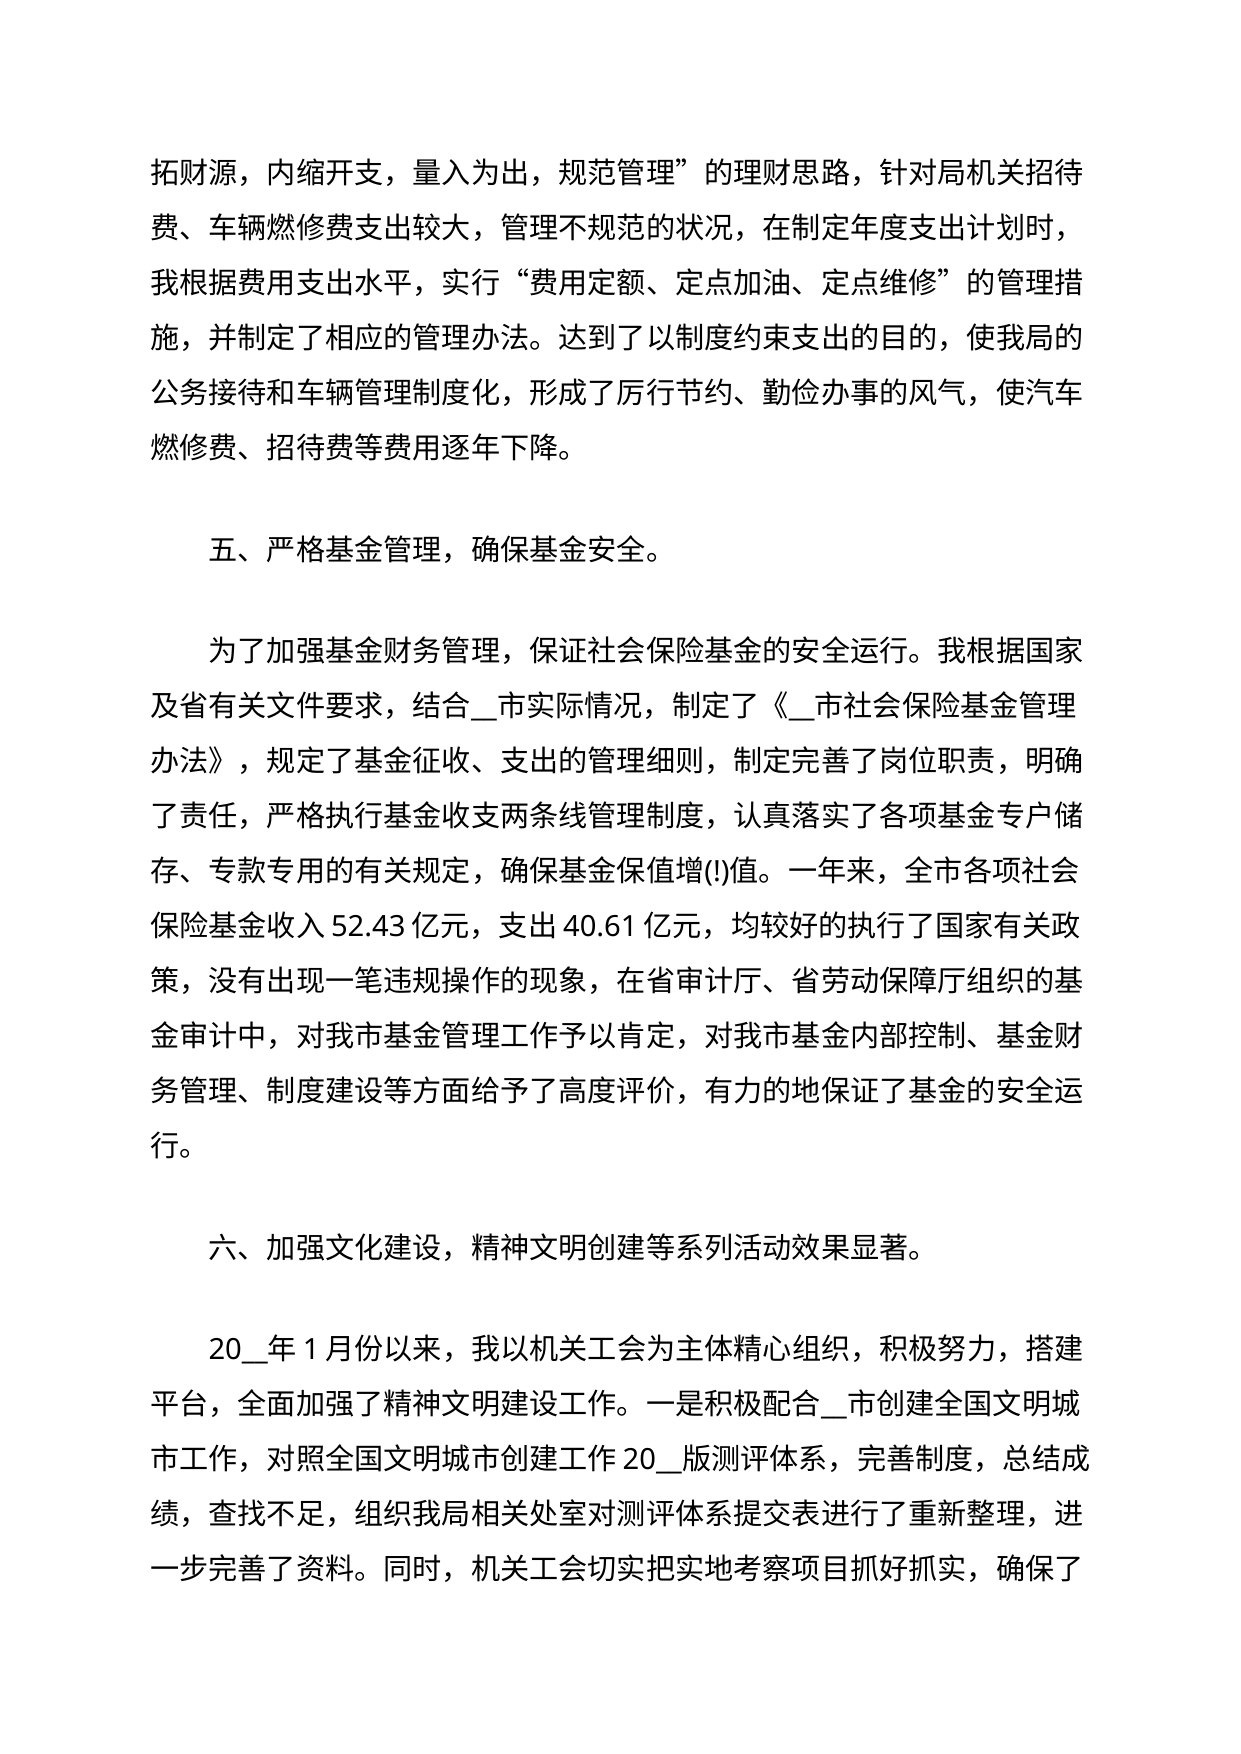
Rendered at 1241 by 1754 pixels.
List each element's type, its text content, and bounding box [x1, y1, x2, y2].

text 为了加强基金财务管理，保证社会保险基金的安全运行。我根据国家及省有关文件要求，结合__市实际情况，制定了《__市社会保险基金管理办法》，规定了基金征收、支出的管理细则，制定完善了岗位职责，明确了责任，严格执行基金收支两条线管理制度，认真落实了各项基金专户储存、专款专用的有关规定，确保基金保值增(!)值。一年来，全市各项社会保险基金收入52.43亿元，支出40.61亿元，均较好的执行了国家有关政策，没有出现一笔违规操作的现象，在省审计厅、省劳动保障厅组织的基金审计中，对我市基金管理工作予以肯定，对我市基金内部控制、基金财务管理、制度建设等方面给予了高度评价，有力的地保证了基金的安全运行。 [150, 628, 1090, 1165]
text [150, 150, 1090, 467]
text 六、加强文化建设，精神文明创建等系列活动效果显著。 [150, 1224, 1090, 1266]
text 五、严格基金管理，确保基金安全。 [150, 526, 1090, 568]
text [150, 1326, 1090, 1588]
